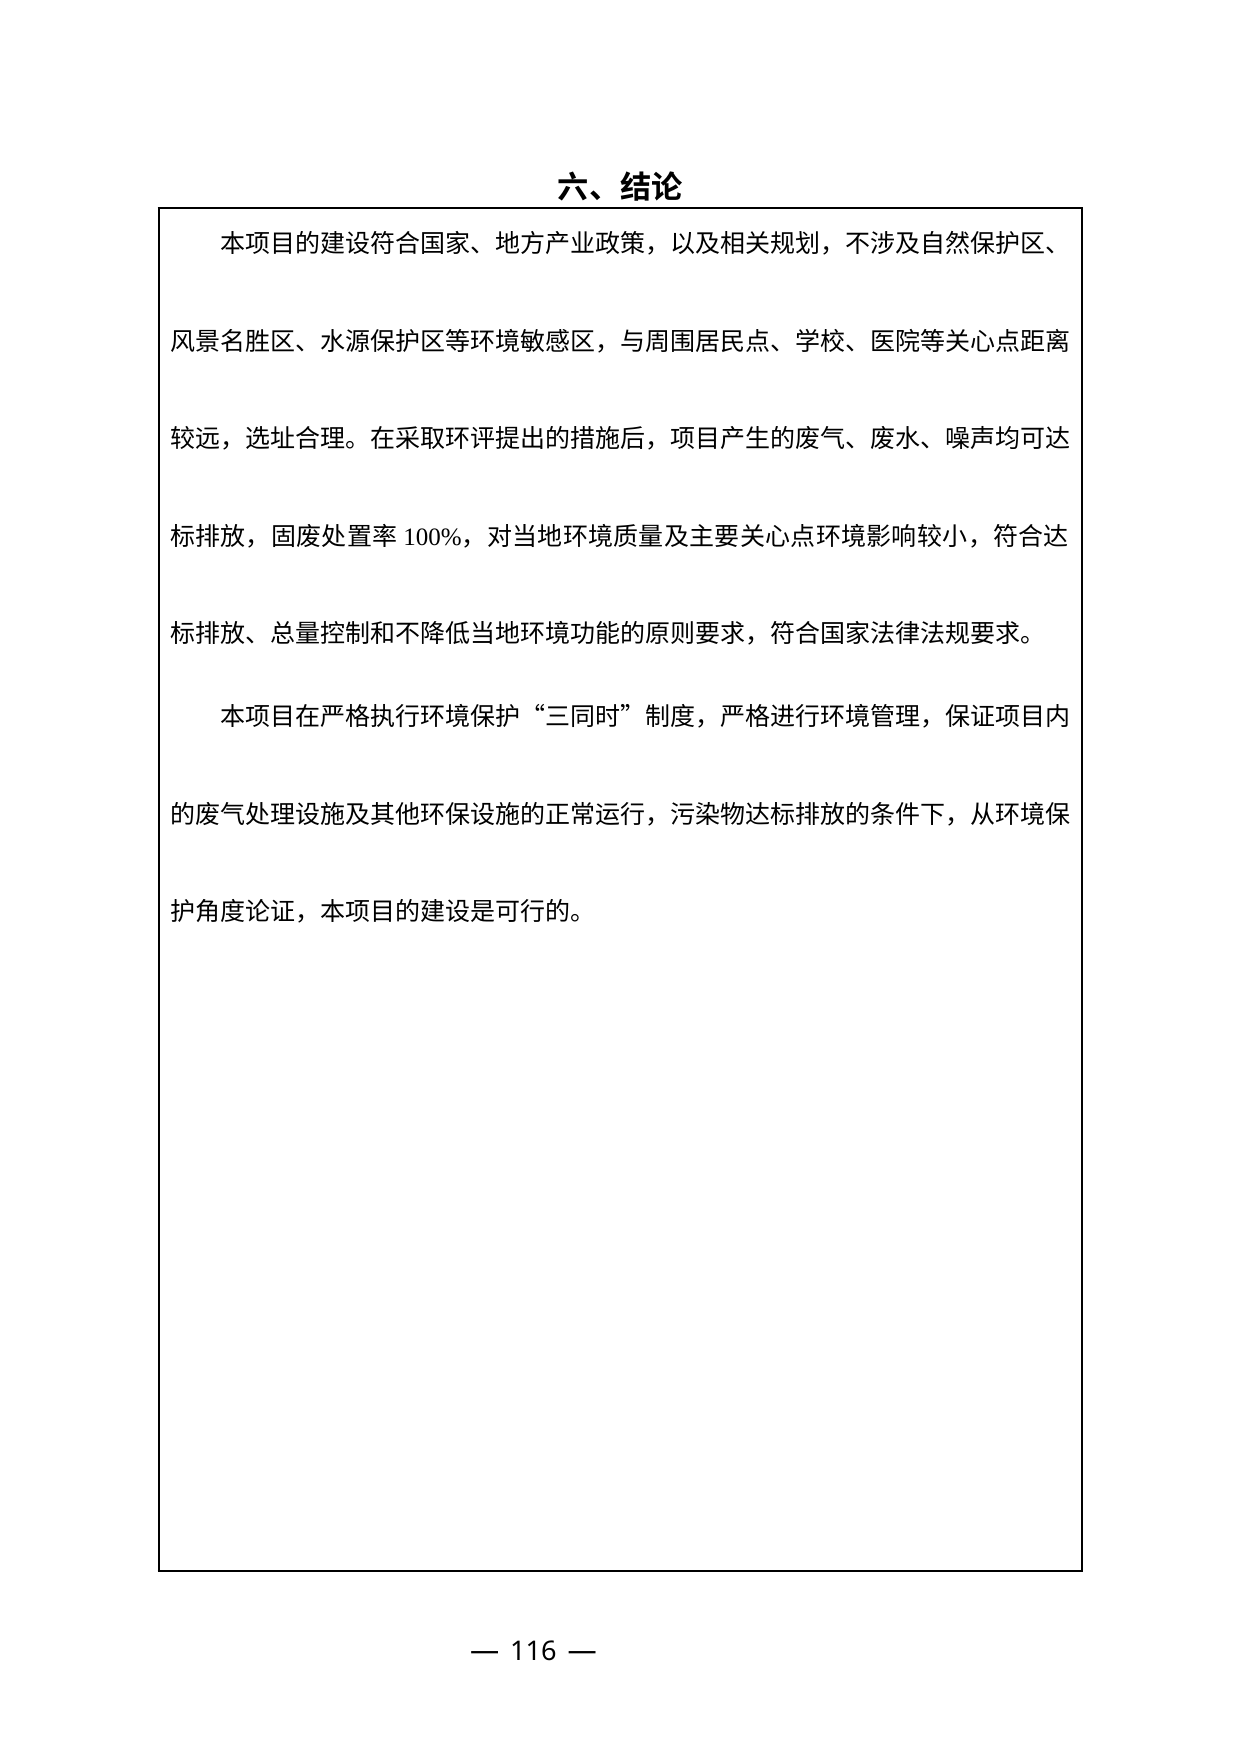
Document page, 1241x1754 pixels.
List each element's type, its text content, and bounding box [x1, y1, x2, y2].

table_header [160, 209, 1081, 1570]
text 六、结论 [187, 162, 1053, 207]
